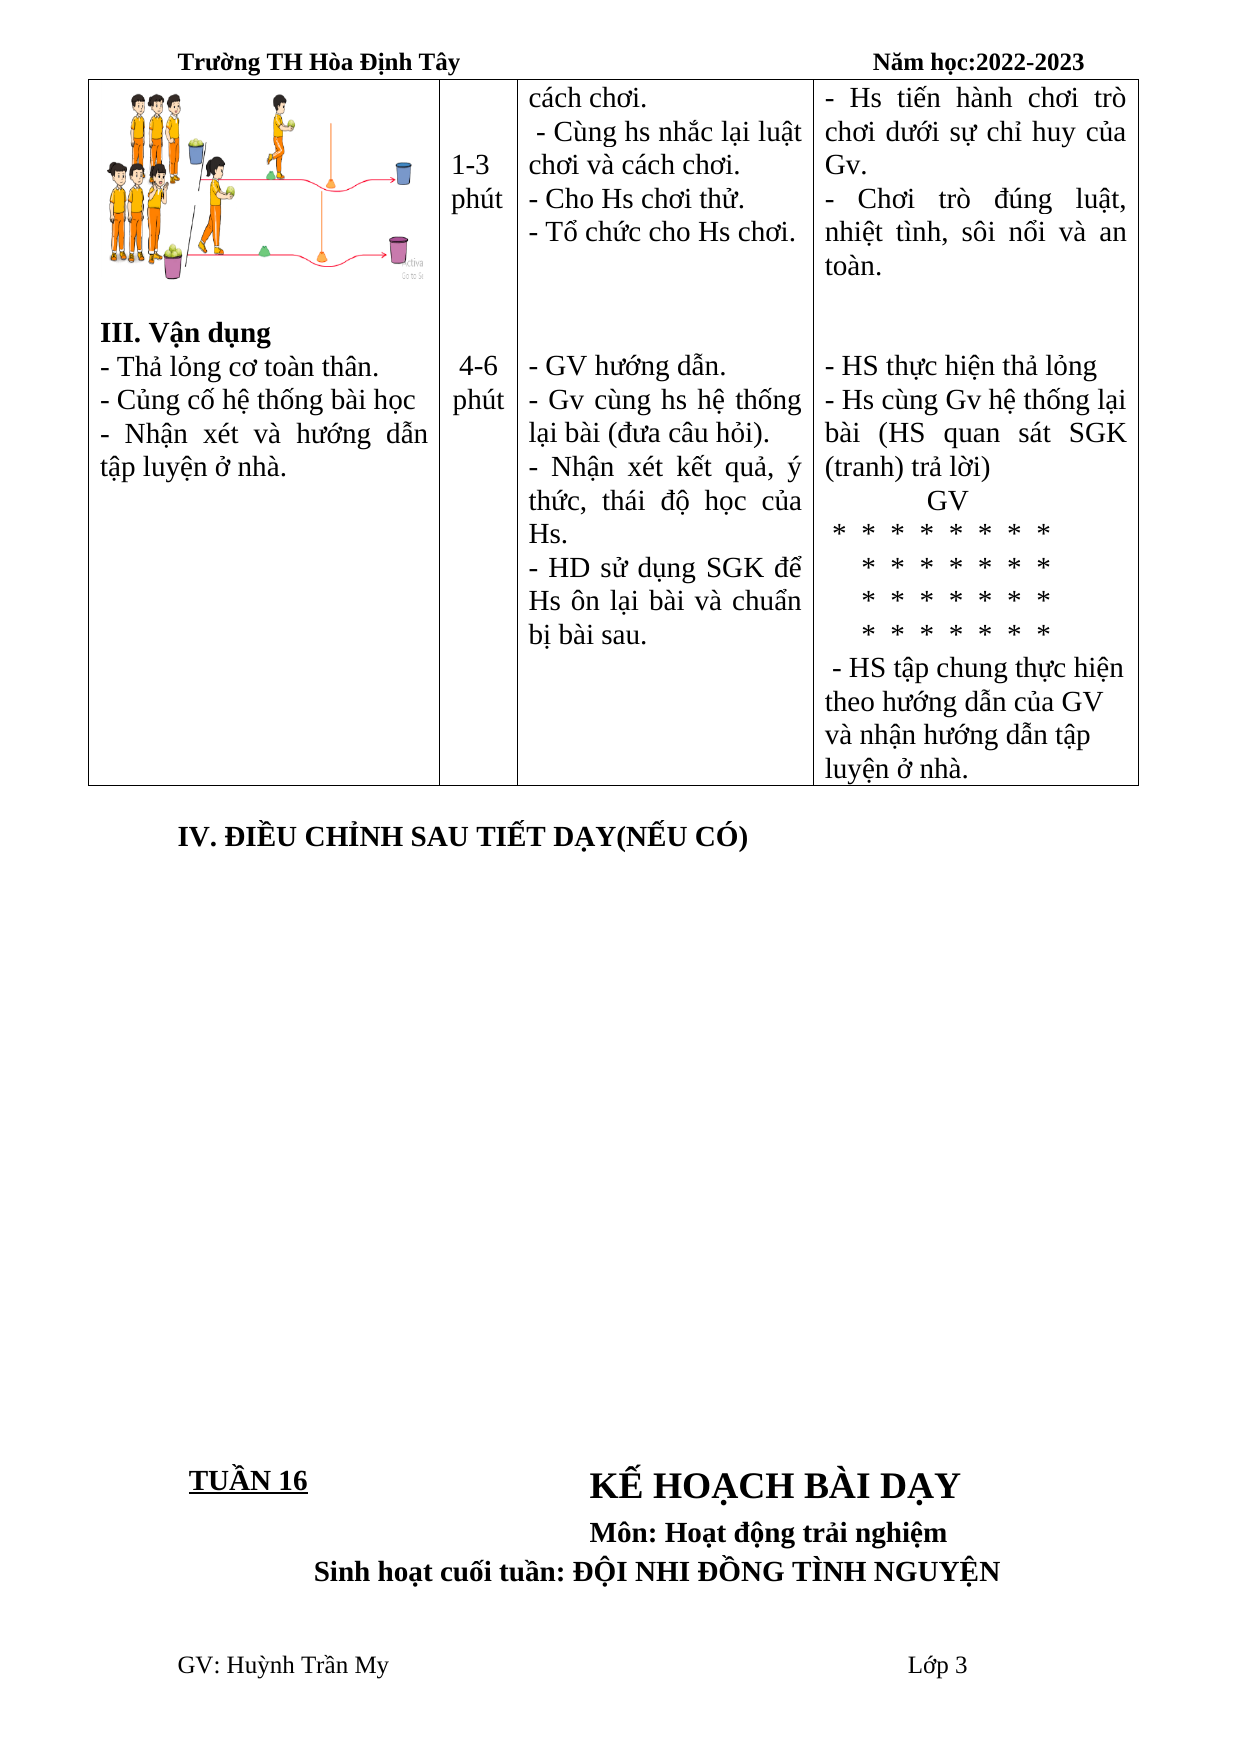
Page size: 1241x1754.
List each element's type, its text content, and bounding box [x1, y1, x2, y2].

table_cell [440, 80, 517, 784]
table_header KẾ HOẠCH BÀI DẠY Môn: Hoạt động trải nghiệm [578, 1463, 1148, 1554]
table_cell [518, 80, 813, 784]
table_header TUẦN 16 [177, 1463, 578, 1554]
text IV. ĐIỀU CHỈNH SAU TIẾT DẠY(NẾU CÓ) [177, 819, 1137, 853]
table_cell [89, 80, 439, 784]
picture [99, 80, 424, 282]
text Sinh hoạt cuối tuần: ĐỘI NHI ĐỒNG TÌNH NGUYỆN [177, 1554, 1137, 1588]
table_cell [814, 80, 1138, 784]
